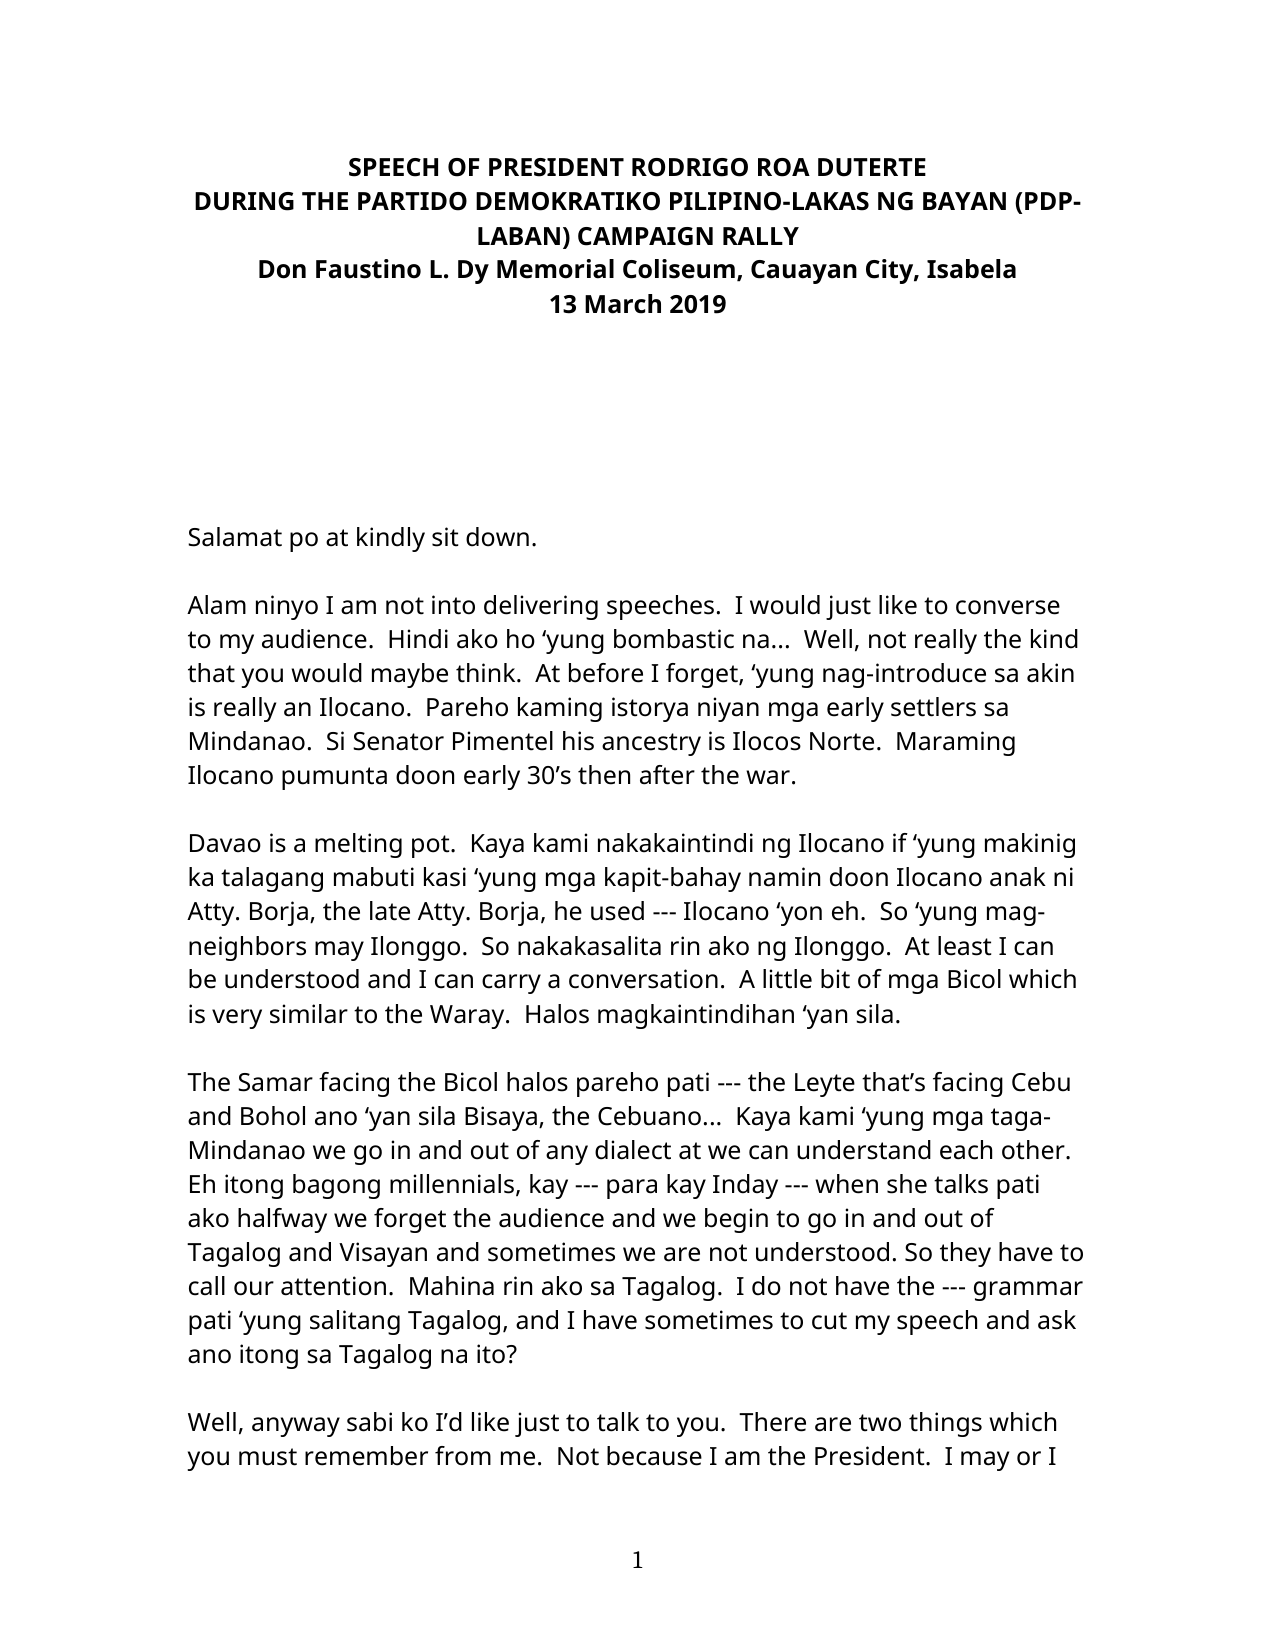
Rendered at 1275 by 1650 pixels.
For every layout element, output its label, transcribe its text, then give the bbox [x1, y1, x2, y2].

text DURING THE PARTIDO DEMOKRATIKO PILIPINO-LAKAS NG BAYAN (PDP-LABAN) CAMPAIGN RALLY [187, 184, 1087, 252]
text Alam ninyo I am not into delivering speeches. I would just like to converse to my audience. Hindi ako ho ‘yung bombastic na... Well, not really the kind that you would maybe think. At before I forget, ‘yung nag-introduce sa akin is really an Ilocano. Pareho kaming istorya niyan mga early settlers sa Mindanao. Si Senator Pimentel his ancestry is Ilocos Norte. Maraming Ilocano pumunta doon early 30’s then after the war. [187, 587, 1087, 792]
text 13 March 2019 [187, 286, 1087, 320]
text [187, 1405, 1087, 1473]
text SPEECH OF PRESIDENT RODRIGO ROA DUTERTE [187, 150, 1087, 184]
text Davao is a melting pot. Kaya kami nakakaintindi ng Ilocano if ‘yung makinig ka talagang mabuti kasi ‘yung mga kapit-bahay namin doon Ilocano anak ni Atty. Borja, the late Atty. Borja, he used --- Ilocano ‘yon eh. So ‘yung mag-neighbors may Ilonggo. So nakakasalita rin ako ng Ilonggo. At least I can be understood and I can carry a conversation. A little bit of mga Bicol which is very similar to the Waray. Halos magkaintindihan ‘yan sila. [187, 826, 1087, 1030]
text The Samar facing the Bicol halos pareho pati --- the Leyte that’s facing Cebu and Bohol ano ‘yan sila Bisaya, the Cebuano... Kaya kami ‘yung mga taga-Mindanao we go in and out of any dialect at we can understand each other. Eh itong bagong millennials, kay --- para kay Inday --- when she talks pati ako halfway we forget the audience and we begin to go in and out of Tagalog and Visayan and sometimes we are not understood. So they have to call our attention. Mahina rin ako sa Tagalog. I do not have the --- grammar pati ‘yung salitang Tagalog, and I have sometimes to cut my speech and ask ano itong sa Tagalog na ito? [187, 1064, 1087, 1371]
text Salamat po at kindly sit down. [187, 519, 1087, 553]
text Don Faustino L. Dy Memorial Coliseum, Cauayan City, Isabela [187, 252, 1087, 286]
